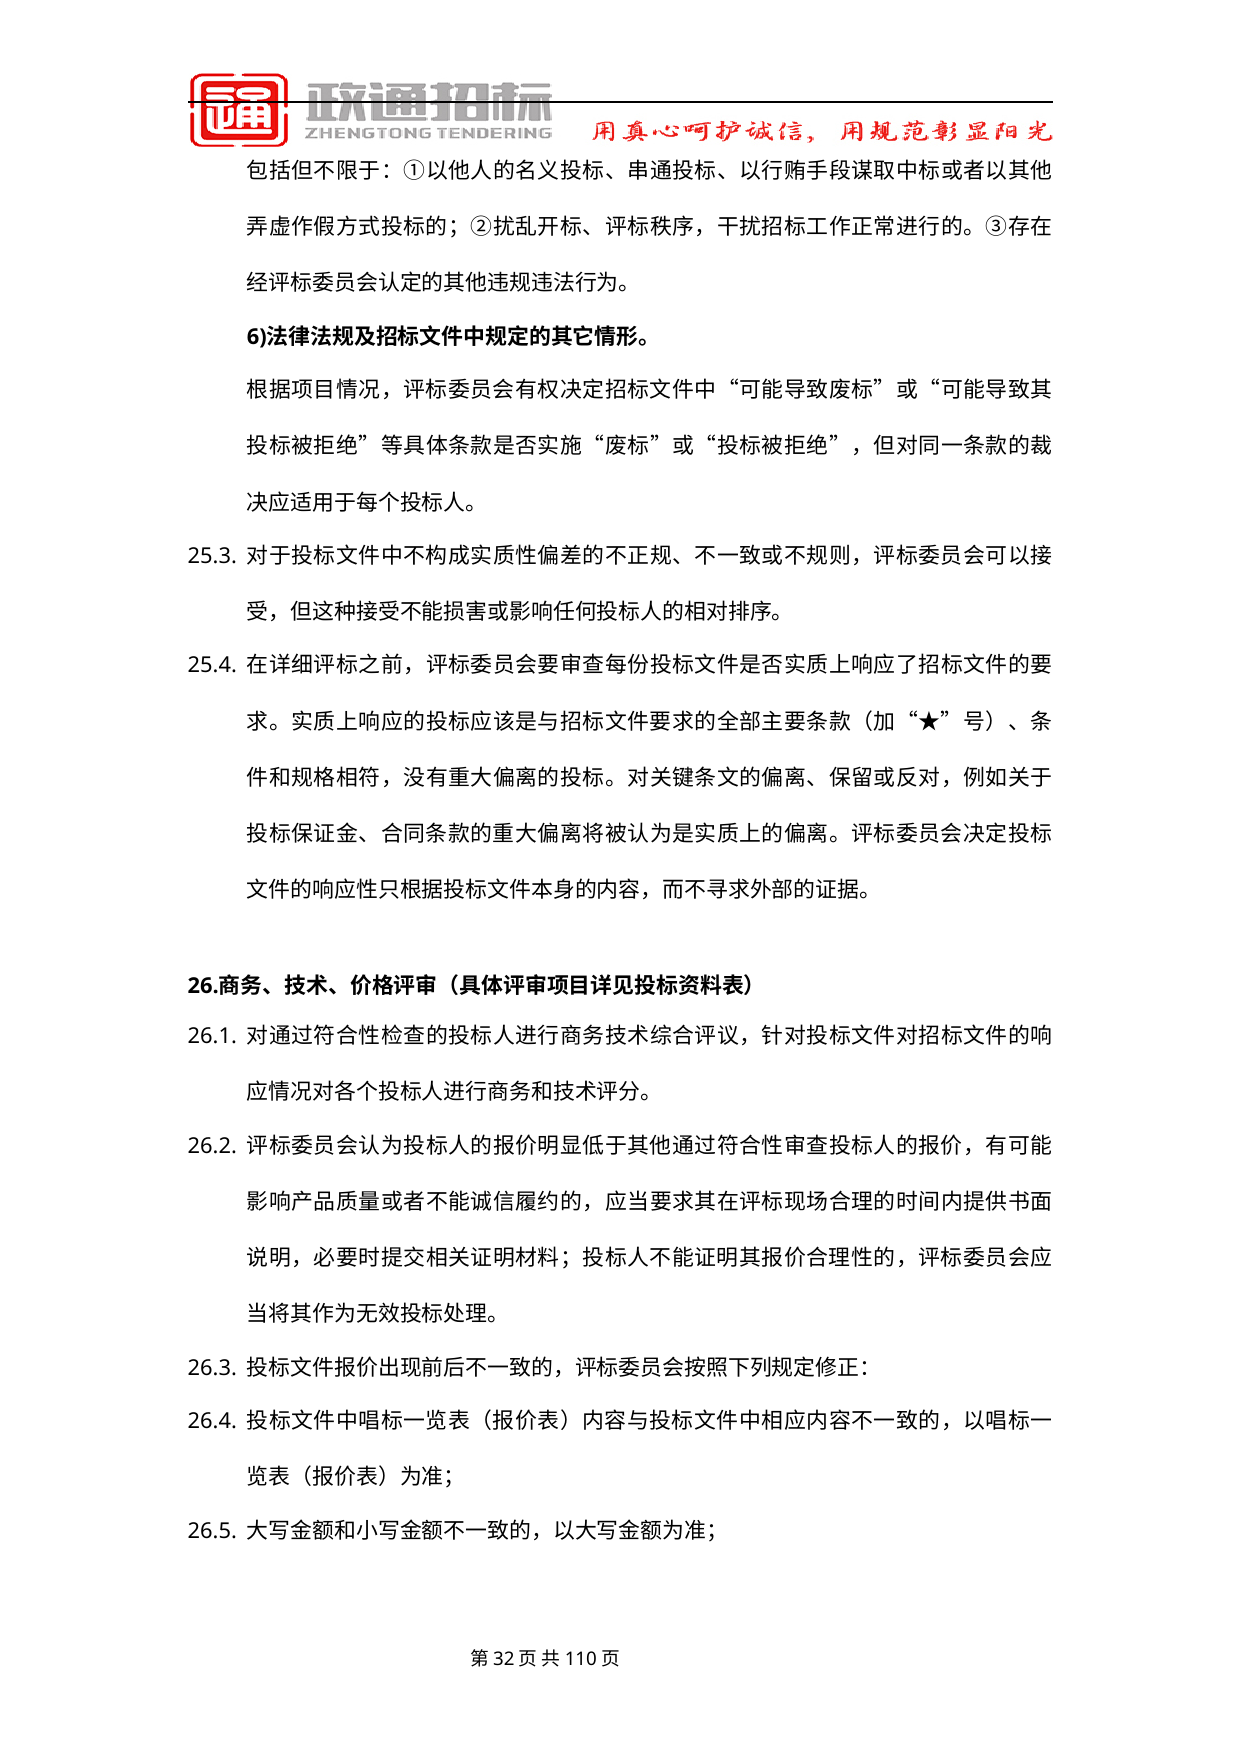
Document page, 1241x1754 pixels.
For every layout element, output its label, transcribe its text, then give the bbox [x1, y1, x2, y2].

text 6)法律法规及招标文件中规定的其它情形。 [247, 316, 1053, 353]
subtitle 26.商务、技术、价格评审（具体评审项目详见投标资料表） [187, 968, 1053, 999]
picture [188, 73, 1053, 101]
text 包括但不限于：①以他人的名义投标、串通投标、以行贿手段谋取中标或者以其他弄虚作假方式投标的；②扰乱开标、评标秩序，干扰招标工作正常进行的。③存在经评标委员会认定的其他违规违法行为。 [247, 150, 1053, 300]
text 根据项目情况，评标委员会有权决定招标文件中“可能导致废标”或“可能导致其投标被拒绝”等具体条款是否实施“废标”或“投标被拒绝”，但对同一条款的裁决应适用于每个投标人。 [247, 369, 1053, 519]
list 投标文件中唱标一览表（报价表）内容与投标文件中相应内容不一致的，以唱标一览表（报价表）为准； [187, 1400, 1053, 1494]
list 投标文件报价出现前后不一致的，评标委员会按照下列规定修正： [187, 1347, 1053, 1384]
list 对通过符合性检查的投标人进行商务技术综合评议，针对投标文件对招标文件的响应情况对各个投标人进行商务和技术评分。 [187, 1015, 1053, 1109]
list 在详细评标之前，评标委员会要审查每份投标文件是否实质上响应了招标文件的要求。实质上响应的投标应该是与招标文件要求的全部主要条款（加“★”号）、条件和规格相符，没有重大偏离的投标。对关键条文的偏离、保留或反对，例如关于投标保证金、合同条款的重大偏离将被认为是实质上的偏离。评标委员会决定投标文件的响应性只根据投标文件本身的内容，而不寻求外部的证据。 [187, 644, 1053, 907]
list 对于投标文件中不构成实质性偏差的不正规、不一致或不规则，评标委员会可以接受，但这种接受不能损害或影响任何投标人的相对排序。 [187, 535, 1053, 629]
list 大写金额和小写金额不一致的，以大写金额为准； [187, 1510, 1053, 1547]
picture [188, 103, 1053, 147]
list 评标委员会认为投标人的报价明显低于其他通过符合性审查投标人的报价，有可能影响产品质量或者不能诚信履约的，应当要求其在评标现场合理的时间内提供书面说明，必要时提交相关证明材料；投标人不能证明其报价合理性的，评标委员会应当将其作为无效投标处理。 [187, 1125, 1053, 1331]
